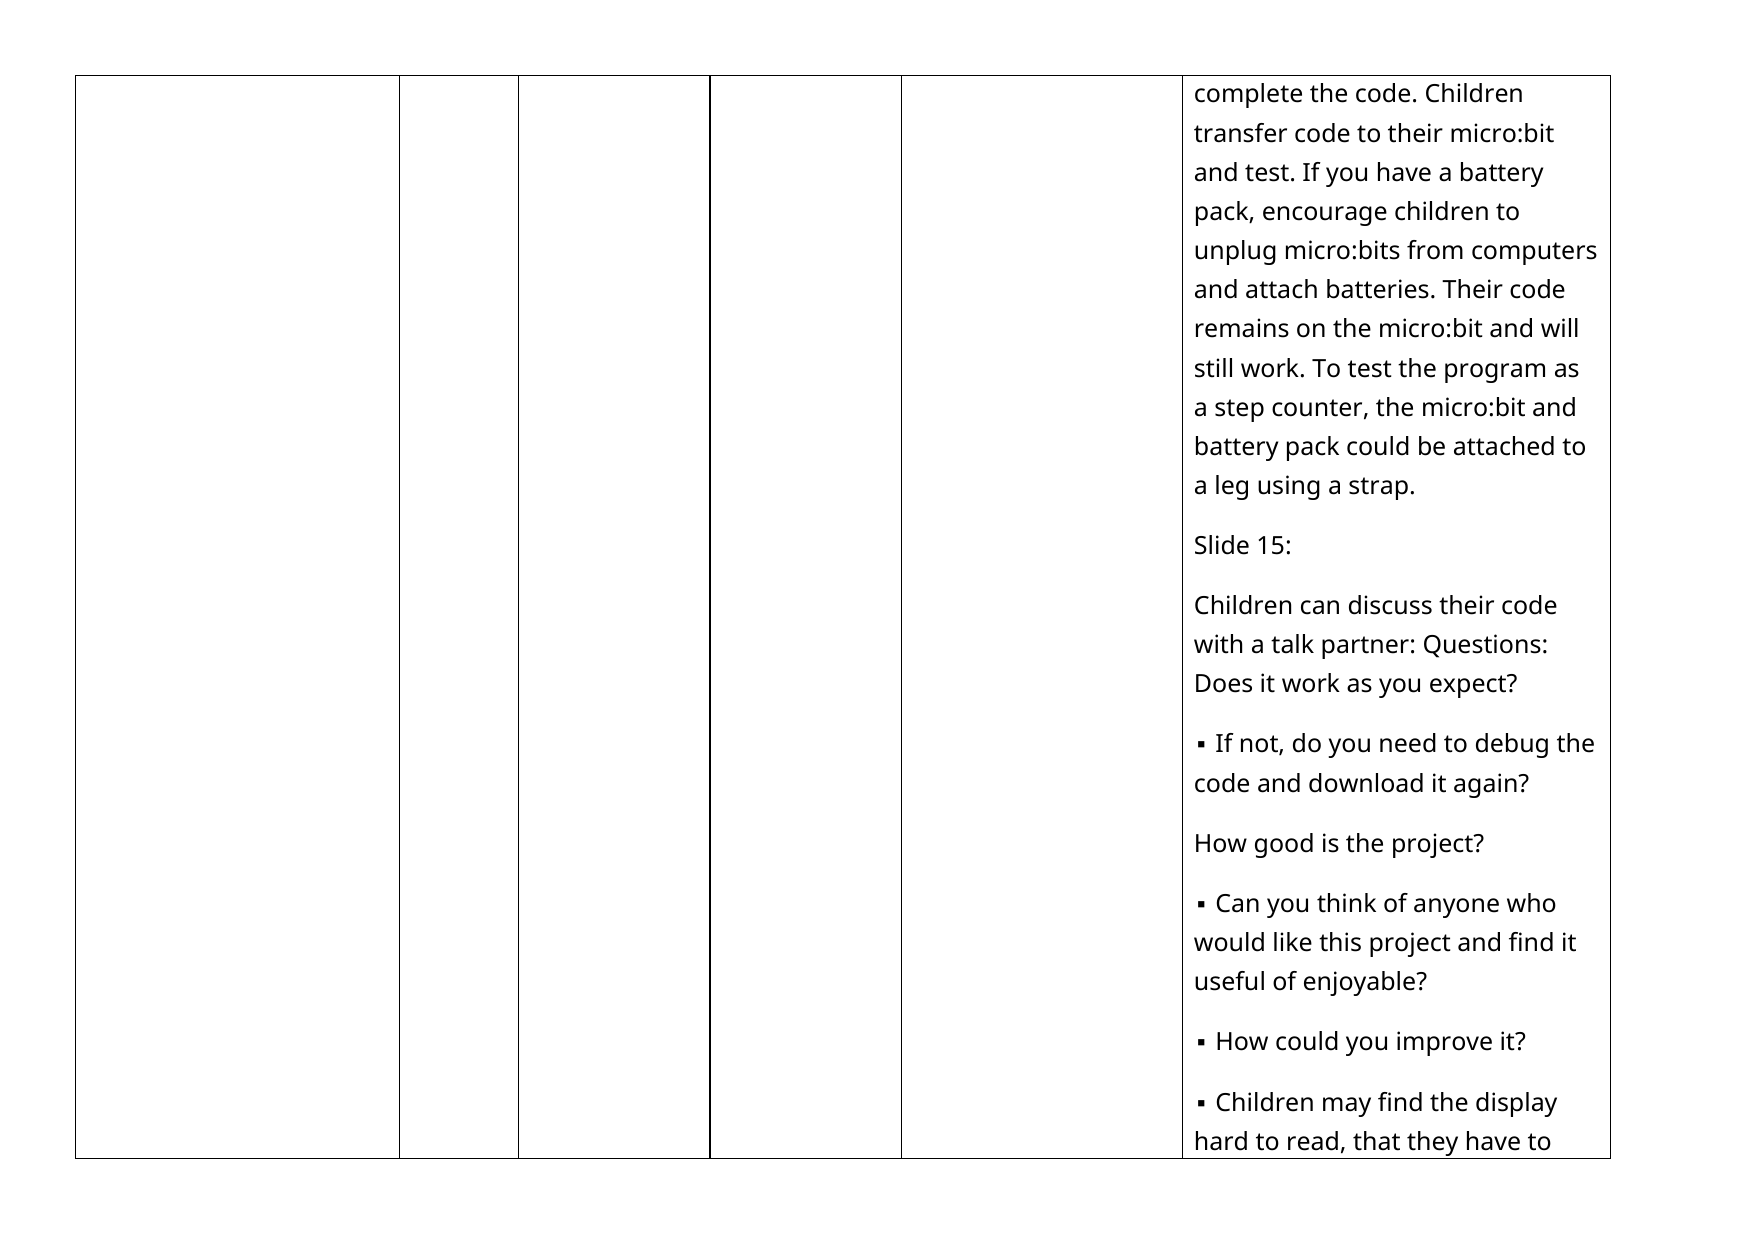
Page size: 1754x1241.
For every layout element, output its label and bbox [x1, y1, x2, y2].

table_cell [902, 76, 1182, 1158]
table_cell [519, 76, 709, 1158]
table_cell [1183, 76, 1610, 1158]
table_cell [400, 76, 518, 1158]
table_cell [711, 76, 901, 1158]
